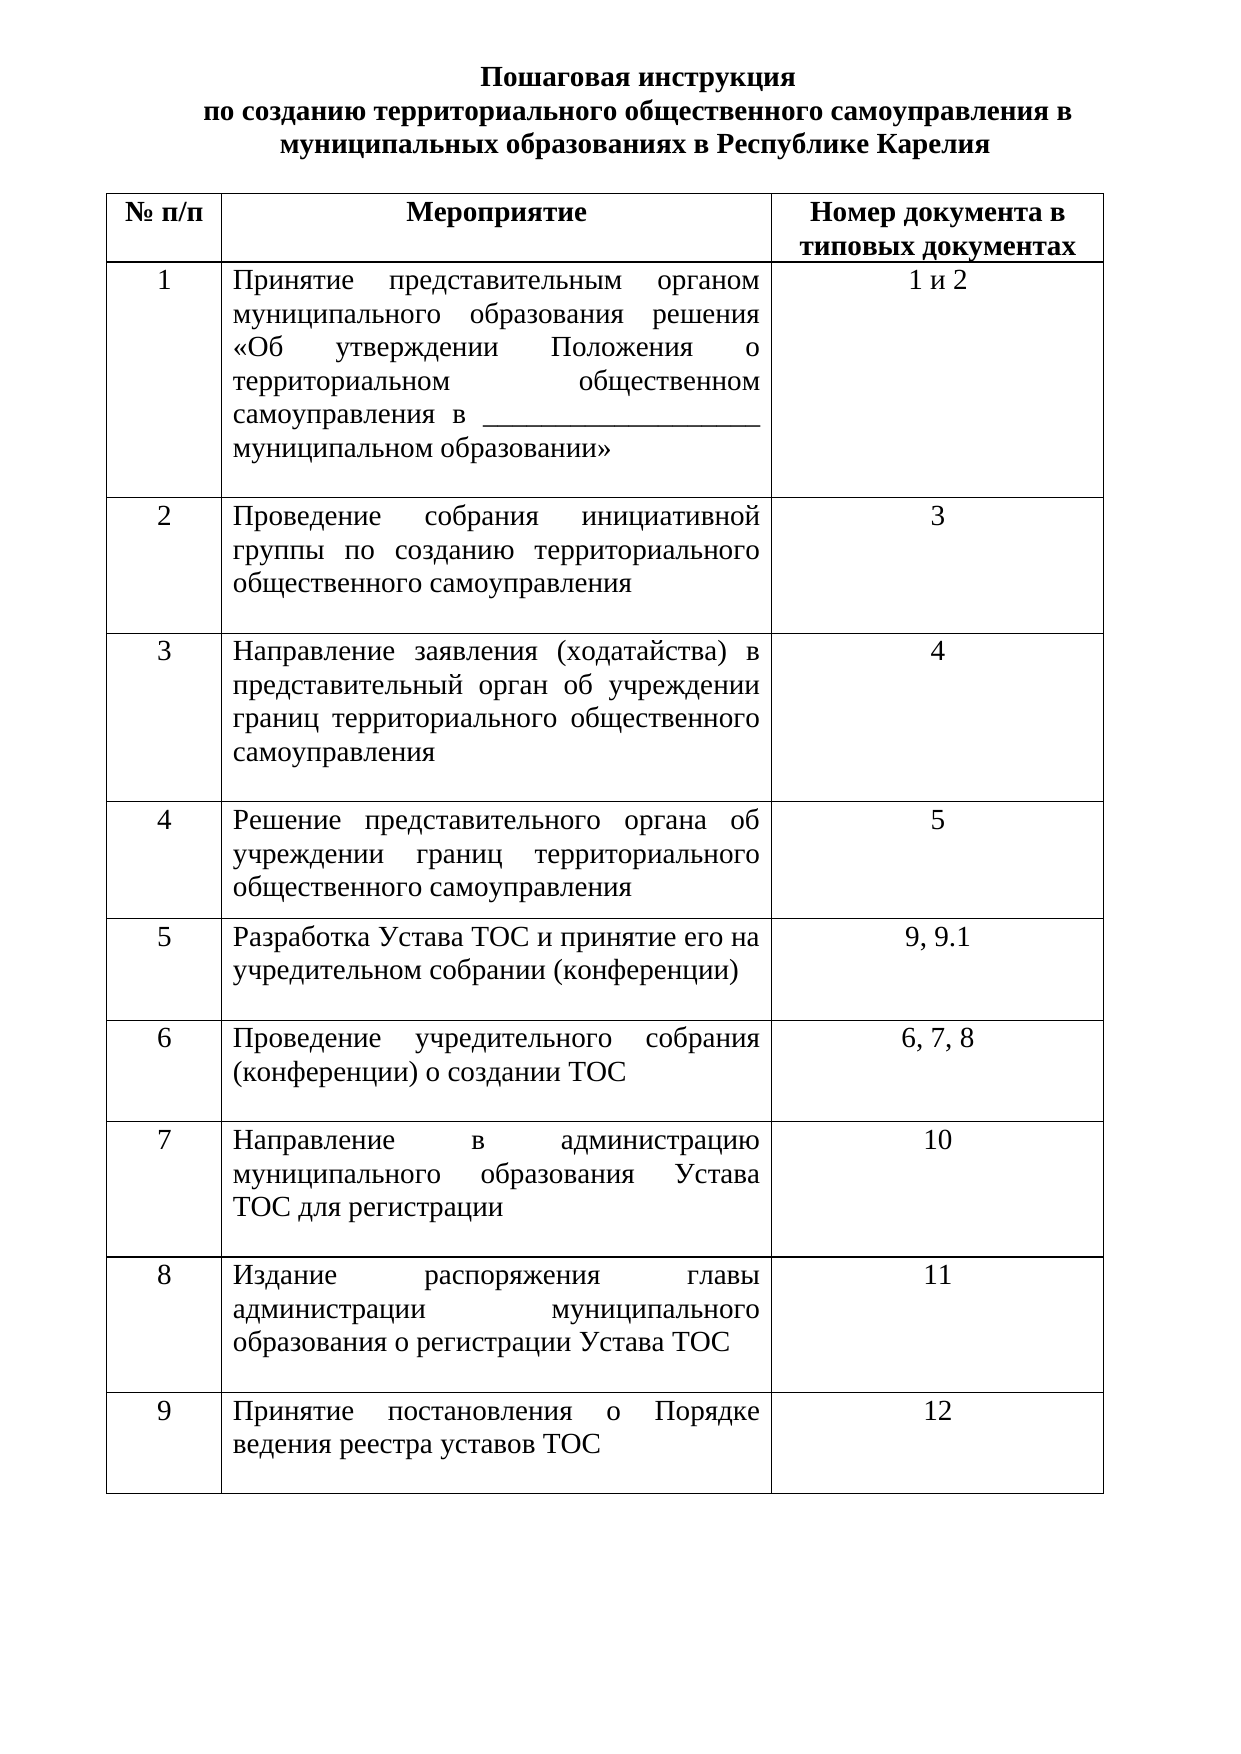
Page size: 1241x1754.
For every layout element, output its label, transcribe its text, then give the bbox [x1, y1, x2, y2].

table_cell 6, 7, 8 [772, 1021, 1103, 1121]
text Пошаговая инструкция [118, 59, 1152, 93]
table_cell Издание распоряжения главы администрации муниципального образования о регистрации Устава ТОС [222, 1258, 771, 1392]
table_cell 8 [107, 1258, 221, 1392]
table_cell Направление заявления (ходатайства) в представительный орган об учреждении границ территориального общественного самоуправления [222, 634, 771, 801]
table_cell Проведение собрания инициативной группы по созданию территориального общественного самоуправления [222, 498, 771, 632]
table_cell 2 [107, 498, 221, 632]
table_cell Направление в администрацию муниципального образования Устава ТОС для регистрации [222, 1122, 771, 1256]
table_cell 5 [772, 802, 1103, 918]
table_cell 12 [772, 1393, 1103, 1493]
table_cell 3 [772, 498, 1103, 632]
table_cell Решение представительного органа об учреждении границ территориального общественного самоуправления [222, 802, 771, 918]
table_cell 11 [772, 1258, 1103, 1392]
table_cell 4 [772, 634, 1103, 801]
table_cell Проведение учредительного собрания (конференции) о создании ТОС [222, 1021, 771, 1121]
table_cell 3 [107, 634, 221, 801]
table_cell 10 [772, 1122, 1103, 1256]
table_cell Разработка Устава ТОС и принятие его на учредительном собрании (конференции) [222, 919, 771, 1019]
table_header Мероприятие [222, 194, 771, 261]
table_cell 4 [107, 802, 221, 918]
table_cell 9 [107, 1393, 221, 1493]
table_cell 1 [107, 263, 221, 497]
table_cell Принятие постановления о Порядке ведения реестра уставов ТОС [222, 1393, 771, 1493]
table_cell 5 [107, 919, 221, 1019]
table_cell 9, 9.1 [772, 919, 1103, 1019]
table_header Номер документа в типовых документах [772, 194, 1103, 261]
table_cell 1 и 2 [772, 263, 1103, 497]
table_header № п/п [107, 194, 221, 261]
text по созданию территориального общественного самоуправления в муниципальных образованиях в Республике Карелия [118, 93, 1152, 160]
table_cell Принятие представительным органом муниципального образования решения «Об утверждении Положения о территориальном общественном самоуправления в ___________________ муниципальном образовании» [222, 263, 771, 497]
table_cell 7 [107, 1122, 221, 1256]
table_cell 6 [107, 1021, 221, 1121]
